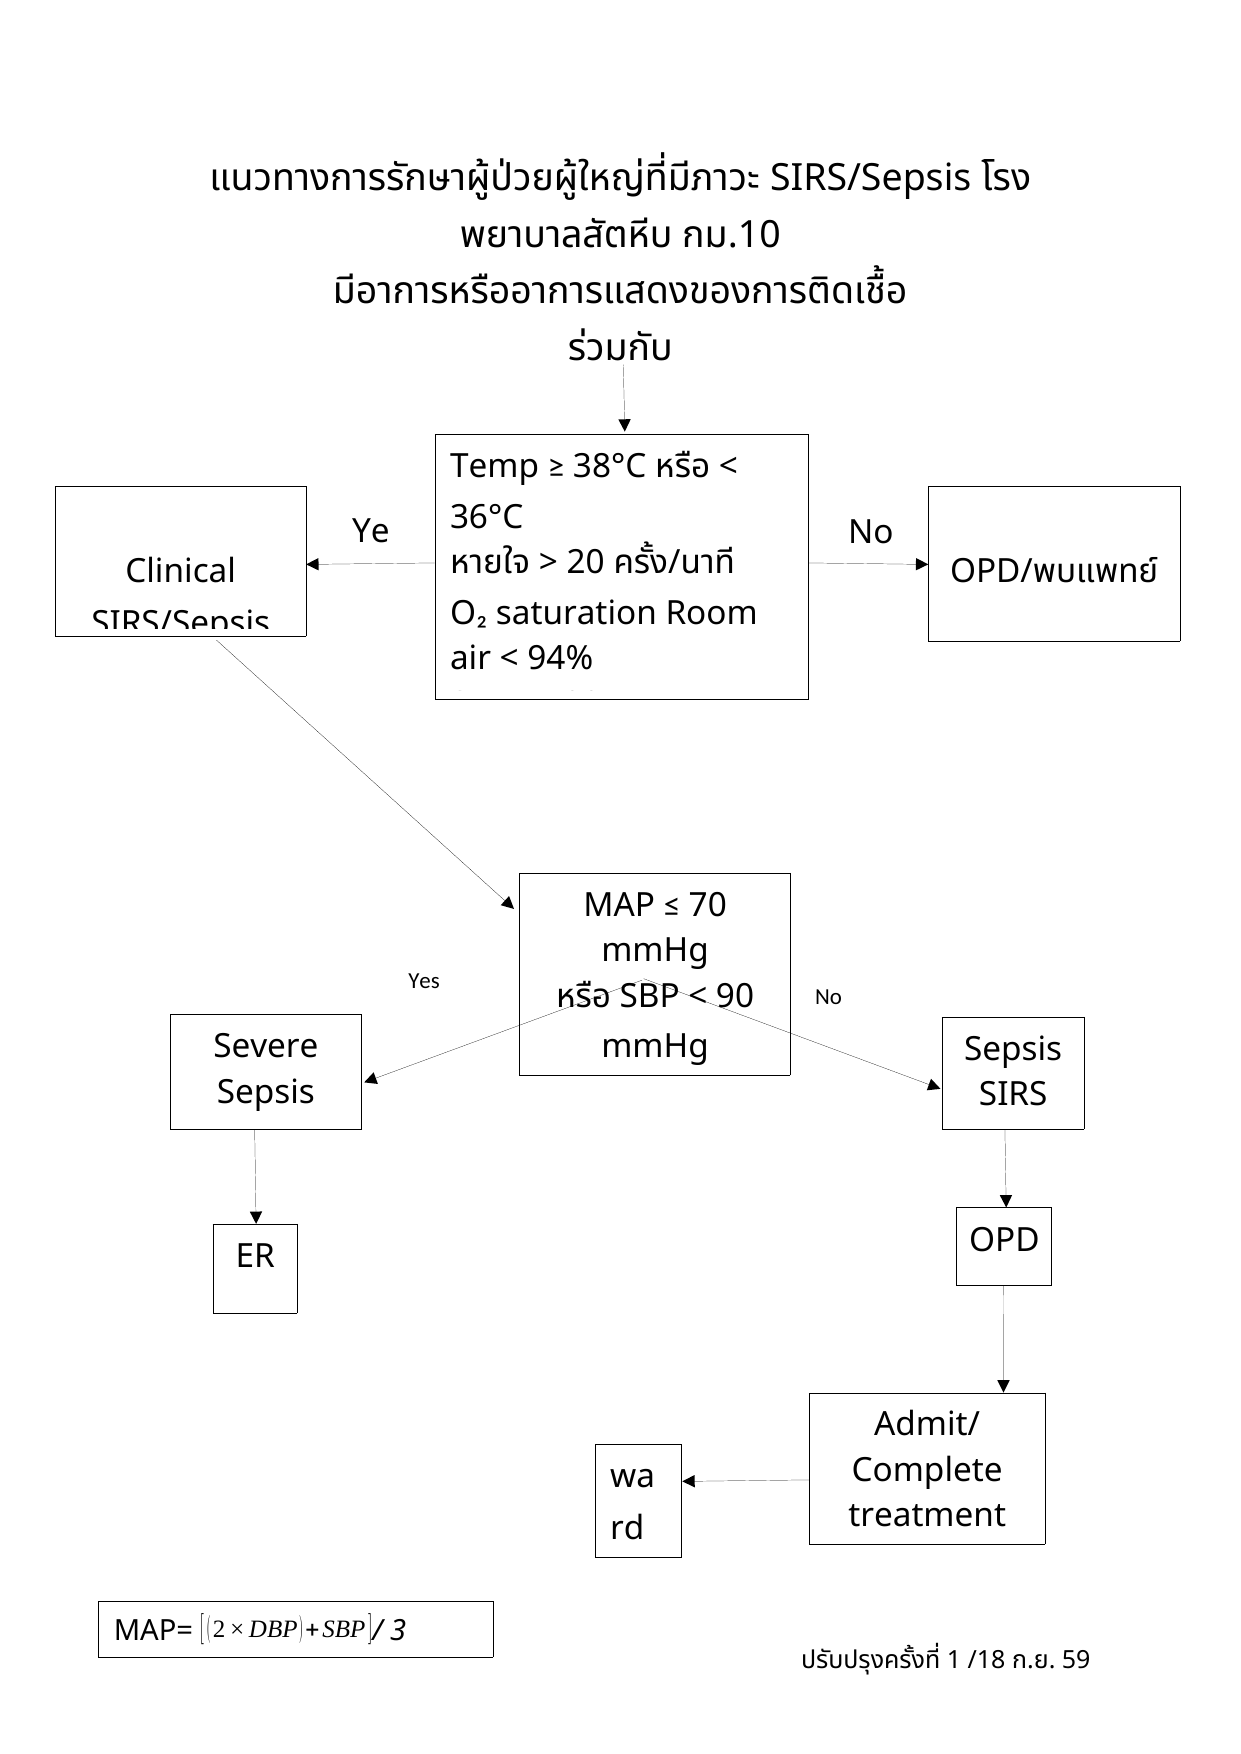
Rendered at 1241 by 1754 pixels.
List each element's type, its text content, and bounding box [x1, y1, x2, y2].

text แนวทางการรักษาผู้ป่วยผู้ใหญ่ที่มีภาวะ SIRS/Sepsis โรงพยาบาลสัตหีบ กม.10 [150, 150, 1090, 264]
text มีอาการหรืออาการแสดงของการติดเชื้อ [150, 264, 1090, 321]
text ร่วมกับ [150, 321, 1090, 377]
